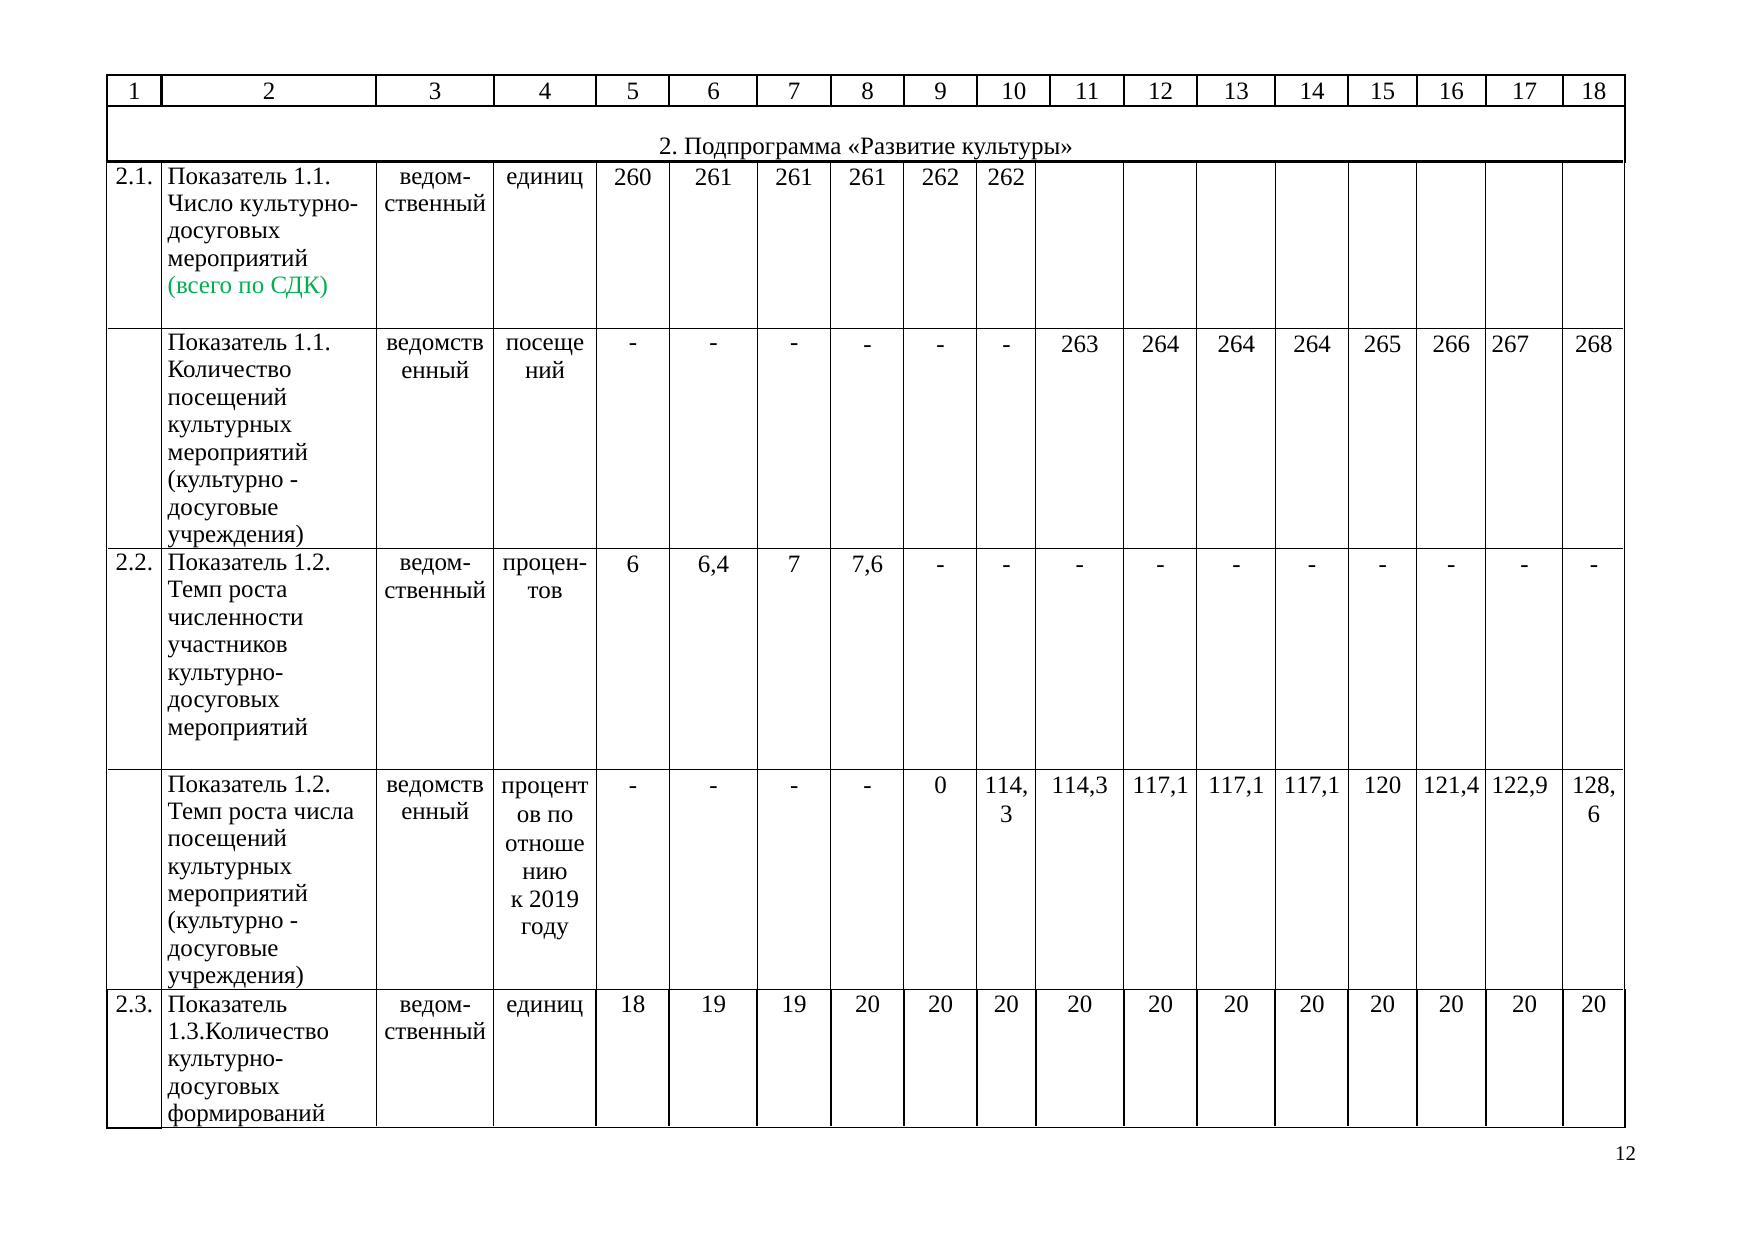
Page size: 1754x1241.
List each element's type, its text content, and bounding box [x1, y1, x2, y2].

table_cell [1486, 163, 1562, 328]
table_cell 261 [670, 163, 757, 328]
table_header 6 [670, 76, 756, 105]
table_cell 128,6 [1563, 769, 1624, 989]
table_cell [1349, 163, 1416, 328]
table_cell ведомственный [376, 990, 494, 1127]
table_cell - [1563, 548, 1624, 769]
table_cell 264 [1124, 329, 1196, 548]
table_cell - [977, 329, 1035, 548]
table_cell 262 [904, 163, 976, 328]
table_cell процентов [494, 549, 596, 769]
table_cell 19 [757, 990, 831, 1127]
table_cell 2. Подпрограмма «Развитие культуры» [108, 107, 1624, 160]
table_header 3 [377, 76, 493, 105]
table_cell 114,3 [977, 770, 1035, 989]
table_cell [1563, 160, 1624, 328]
table_cell [1124, 163, 1196, 328]
table_header 8 [832, 76, 903, 105]
table_header 9 [905, 76, 976, 105]
table_cell ведомственный [377, 163, 493, 328]
table_cell 114,3 [1036, 770, 1123, 989]
table_cell 267 [1486, 329, 1562, 548]
table_cell 18 [596, 990, 669, 1127]
table_cell 20 [1563, 989, 1624, 1127]
table_cell 2.2. [107, 548, 161, 769]
table_cell 261 [831, 163, 903, 328]
table_header 10 [978, 76, 1049, 105]
table_cell 20 [977, 990, 1036, 1127]
table_cell 0 [904, 770, 976, 989]
table_cell процентов по отношению к 2019 году [494, 770, 596, 989]
table_header 2 [163, 76, 375, 105]
table_cell [1036, 163, 1123, 328]
table_cell - [670, 770, 757, 989]
table_cell Показатель 1.2. Темп роста численности участников культурно-досуговых мероприятий [162, 549, 376, 769]
table_cell 7 [758, 549, 830, 769]
table_cell 20 [1036, 990, 1124, 1127]
table_header 11 [1051, 76, 1123, 105]
table_header 4 [495, 76, 595, 105]
table_cell 19 [669, 990, 757, 1127]
table_cell Показатель 1.1. Количество посещений культурных мероприятий (культурно - досуговые учреждения) [162, 329, 376, 548]
table_cell 117,1 [1124, 770, 1196, 989]
table_cell 262 [977, 163, 1035, 328]
table_header 12 [1125, 76, 1196, 105]
table_header 17 [1487, 76, 1562, 105]
table_cell - [670, 329, 757, 548]
table_cell 264 [1197, 329, 1275, 548]
table_cell - [904, 329, 976, 548]
table_cell - [1124, 549, 1196, 769]
table_cell ведомственный [377, 329, 493, 548]
table_header 7 [758, 76, 830, 105]
table_cell 20 [1417, 990, 1486, 1127]
table_cell 20 [1486, 990, 1563, 1127]
table_cell ведомственный [377, 770, 493, 989]
table_cell 264 [1276, 329, 1348, 548]
table_cell 20 [831, 990, 904, 1127]
table_cell Показатель 1.2. Темп роста числа посещений культурных мероприятий (культурно - досуговые учреждения) [162, 770, 376, 989]
table_cell - [597, 329, 669, 548]
table_cell - [758, 329, 830, 548]
table_cell 117,1 [1276, 770, 1348, 989]
table_cell 20 [904, 990, 977, 1127]
table_cell 263 [1036, 329, 1123, 548]
table_header 18 [1564, 76, 1624, 105]
table_header 14 [1276, 76, 1347, 105]
table_cell 265 [1349, 329, 1416, 548]
table_cell - [758, 770, 830, 989]
table_cell - [831, 770, 903, 989]
table_cell 117,1 [1197, 770, 1275, 989]
table_cell - [1276, 549, 1348, 769]
table_cell - [831, 329, 903, 548]
table_cell [1417, 163, 1485, 328]
table_cell 122,9 [1486, 770, 1562, 989]
table_header 15 [1349, 76, 1416, 105]
table_cell 266 [1417, 329, 1485, 548]
table_cell [1276, 163, 1348, 328]
table_cell 2.3. [108, 990, 161, 1127]
table_cell 20 [1275, 990, 1348, 1127]
table_cell 7,6 [831, 549, 903, 769]
table_cell - [977, 549, 1035, 769]
table_header 1 [108, 76, 160, 105]
table_cell 2.1. [107, 163, 161, 328]
table_header 16 [1418, 76, 1485, 105]
table_cell 20 [1348, 990, 1417, 1127]
table_cell 6 [597, 549, 669, 769]
table_cell 268 [1563, 328, 1624, 548]
table_cell 20 [1197, 990, 1275, 1127]
table_header 5 [597, 76, 668, 105]
table_cell 261 [758, 163, 830, 328]
table_cell 120 [1349, 770, 1416, 989]
table_cell единиц [494, 163, 596, 328]
table_cell [107, 328, 161, 548]
table_cell 20 [1124, 990, 1197, 1127]
table_cell посещений [494, 329, 596, 548]
table_cell ведомственный [377, 549, 493, 769]
table_cell - [1036, 549, 1123, 769]
table_cell 121,4 [1417, 770, 1485, 989]
table_cell 260 [597, 163, 669, 328]
table_cell Показатель 1.1. Число культурно-досуговых мероприятий (всего по СДК) [162, 163, 376, 328]
table_cell [107, 769, 161, 989]
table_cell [162, 990, 376, 1127]
table_cell единиц [494, 990, 596, 1127]
table_cell - [1417, 549, 1485, 769]
table_cell - [597, 770, 669, 989]
table_cell - [1349, 549, 1416, 769]
table_header 13 [1198, 76, 1274, 105]
table_cell - [1197, 549, 1275, 769]
table_cell [1197, 163, 1275, 328]
table_cell - [904, 549, 976, 769]
table_cell 6,4 [670, 549, 757, 769]
table_cell - [1486, 549, 1562, 769]
